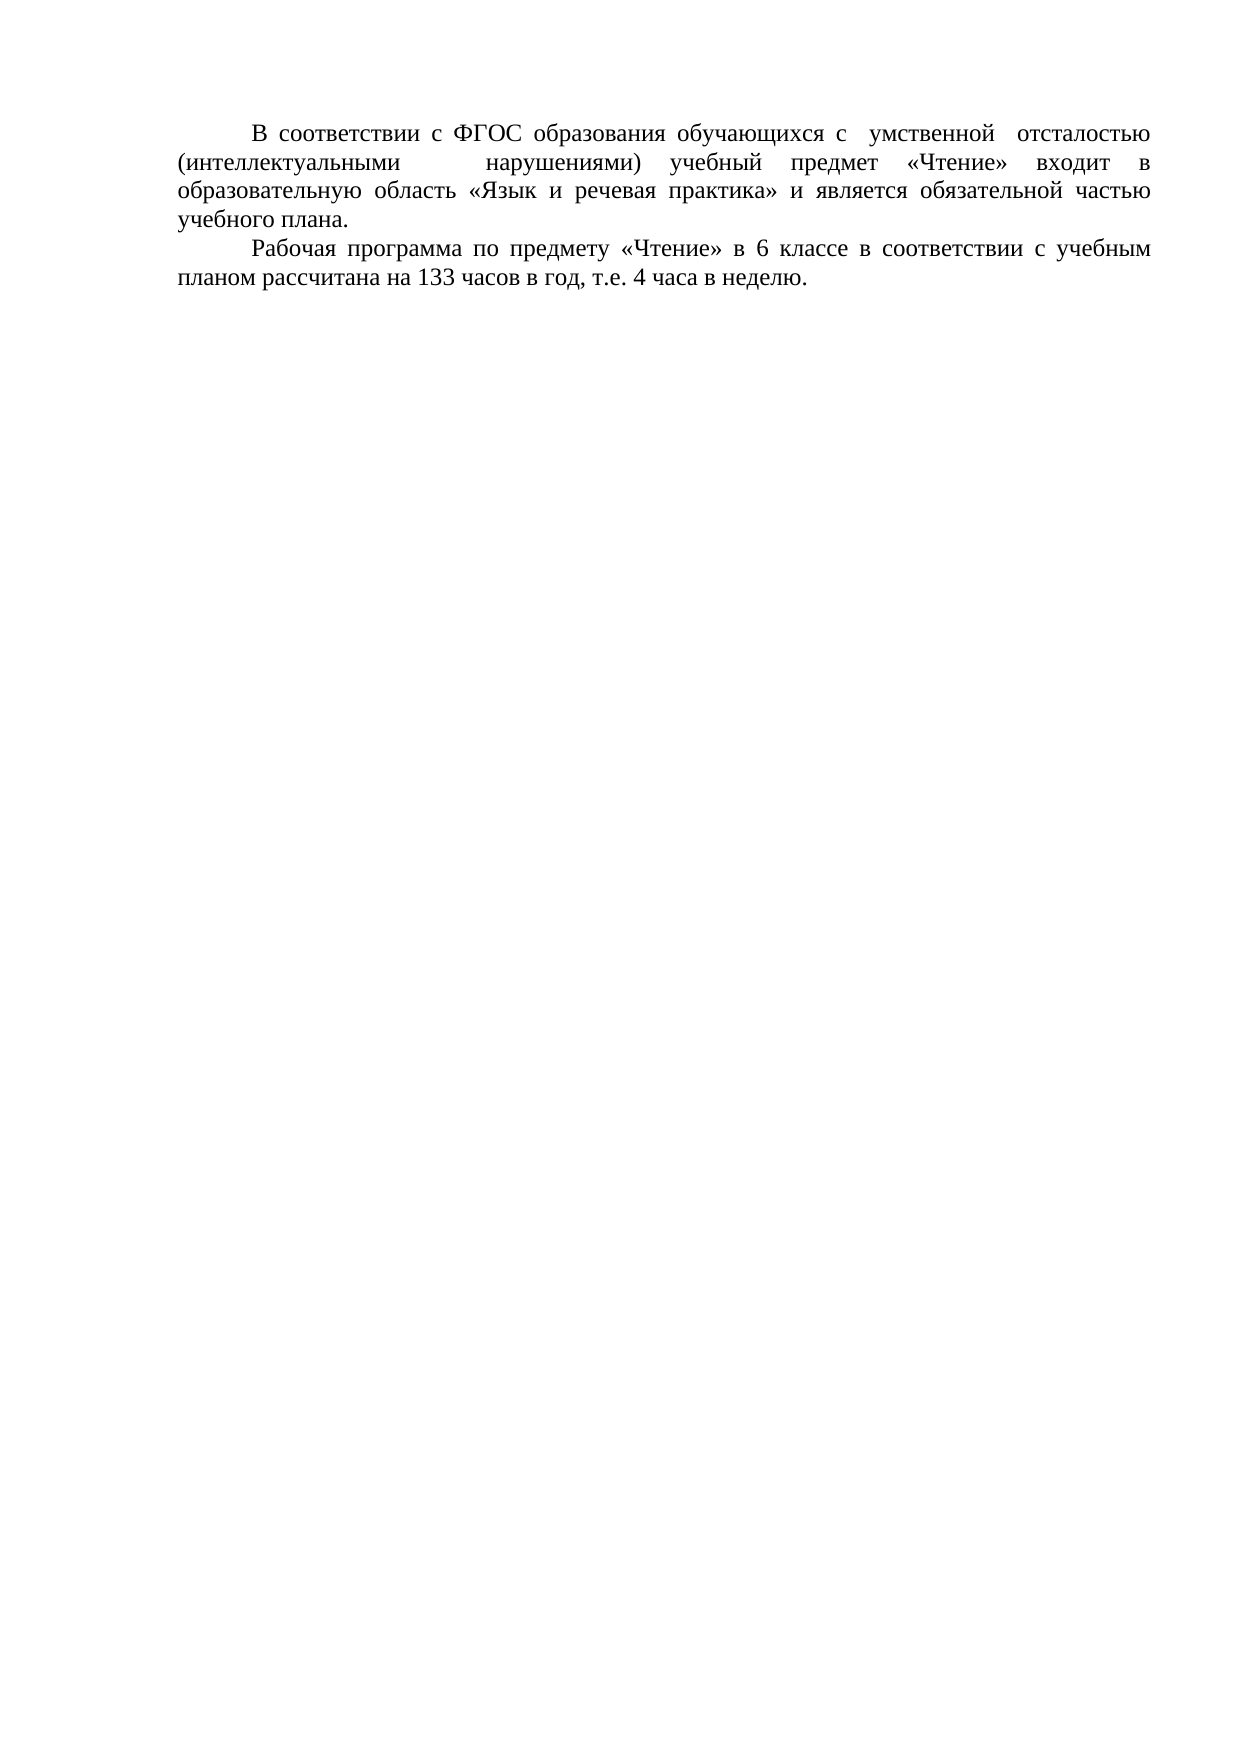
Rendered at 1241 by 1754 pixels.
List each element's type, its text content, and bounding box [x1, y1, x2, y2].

text Рабочая программа по предмету «Чтение» в 6 классе в соответствии с учебным планом рассчитана на 133 часов в год, т.е. 4 часа в неделю. [177, 233, 1152, 291]
text В соответствии с ФГОС образования обучающихся с умственной отсталостью (интеллектуальными нарушениями) учебный предмет «Чтение» входит в образовательную область «Язык и речевая практика» и является обязательной частью учебного плана. [177, 118, 1152, 233]
